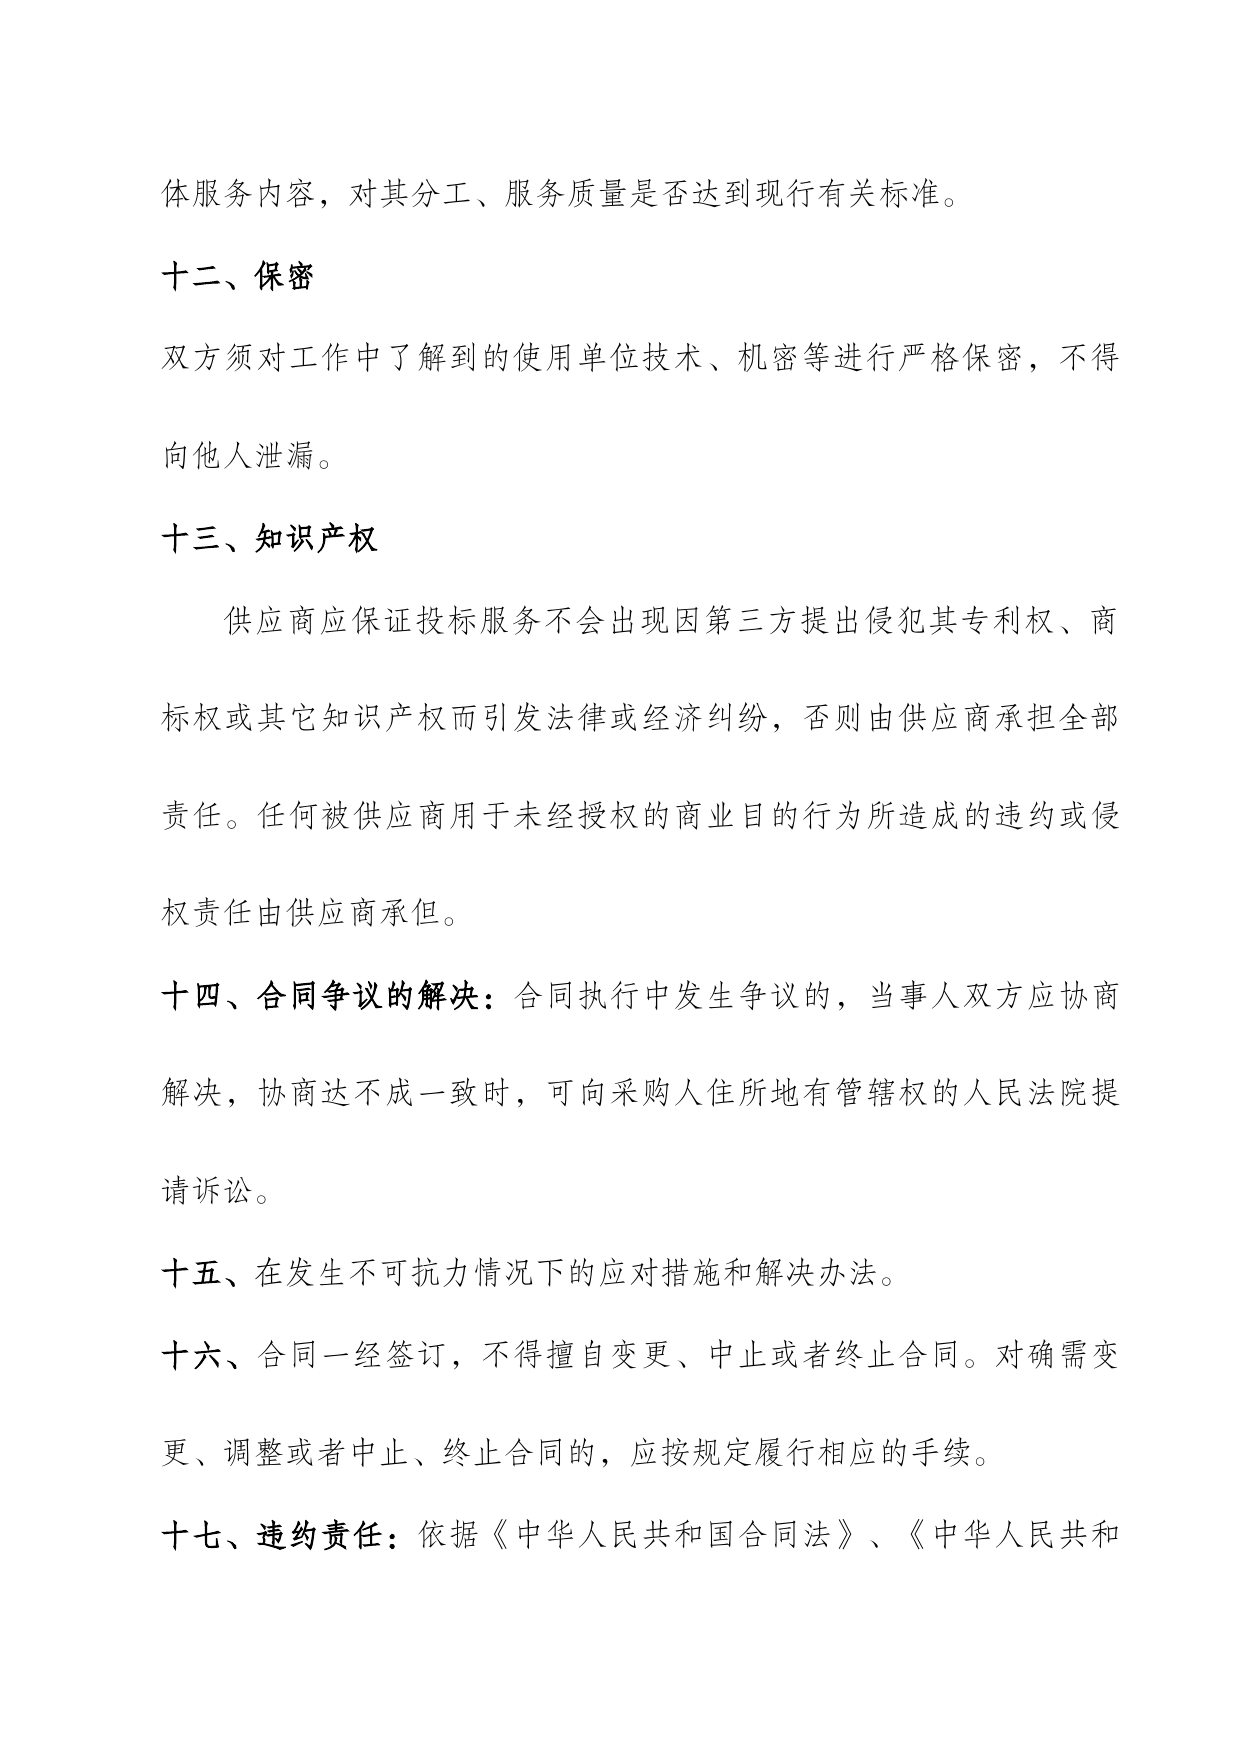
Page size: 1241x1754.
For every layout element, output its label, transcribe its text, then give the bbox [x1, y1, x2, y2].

text 十五、在发生不可抗力情况下的应对措施和解决办法。 [159, 1241, 1122, 1306]
text 供应商应保证投标服务不会出现因第三方提出侵犯其专利权、商标权或其它知识产权而引发法律或经济纠纷，否则由供应商承担全部责任。任何被供应商用于未经授权的商业目的行为所造成的违约或侵权责任由供应商承但。 [159, 589, 1122, 947]
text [159, 1504, 1122, 1569]
text 十四、合同争议的解决：合同执行中发生争议的，当事人双方应协商解决，协商达不成一致时，可向采购人住所地有管辖权的人民法院提请诉讼。 [159, 964, 1122, 1224]
text 十六、合同一经签订，不得擅自变更、中止或者终止合同。对确需变更、调整或者中止、终止合同的，应按规定履行相应的手续。 [159, 1324, 1122, 1486]
text 双方须对工作中了解到的使用单位技术、机密等进行严格保密，不得向他人泄漏。 [159, 327, 1122, 489]
text 十二、保密 [159, 244, 1122, 309]
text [159, 162, 1122, 227]
text 十三、知识产权 [159, 507, 1122, 572]
